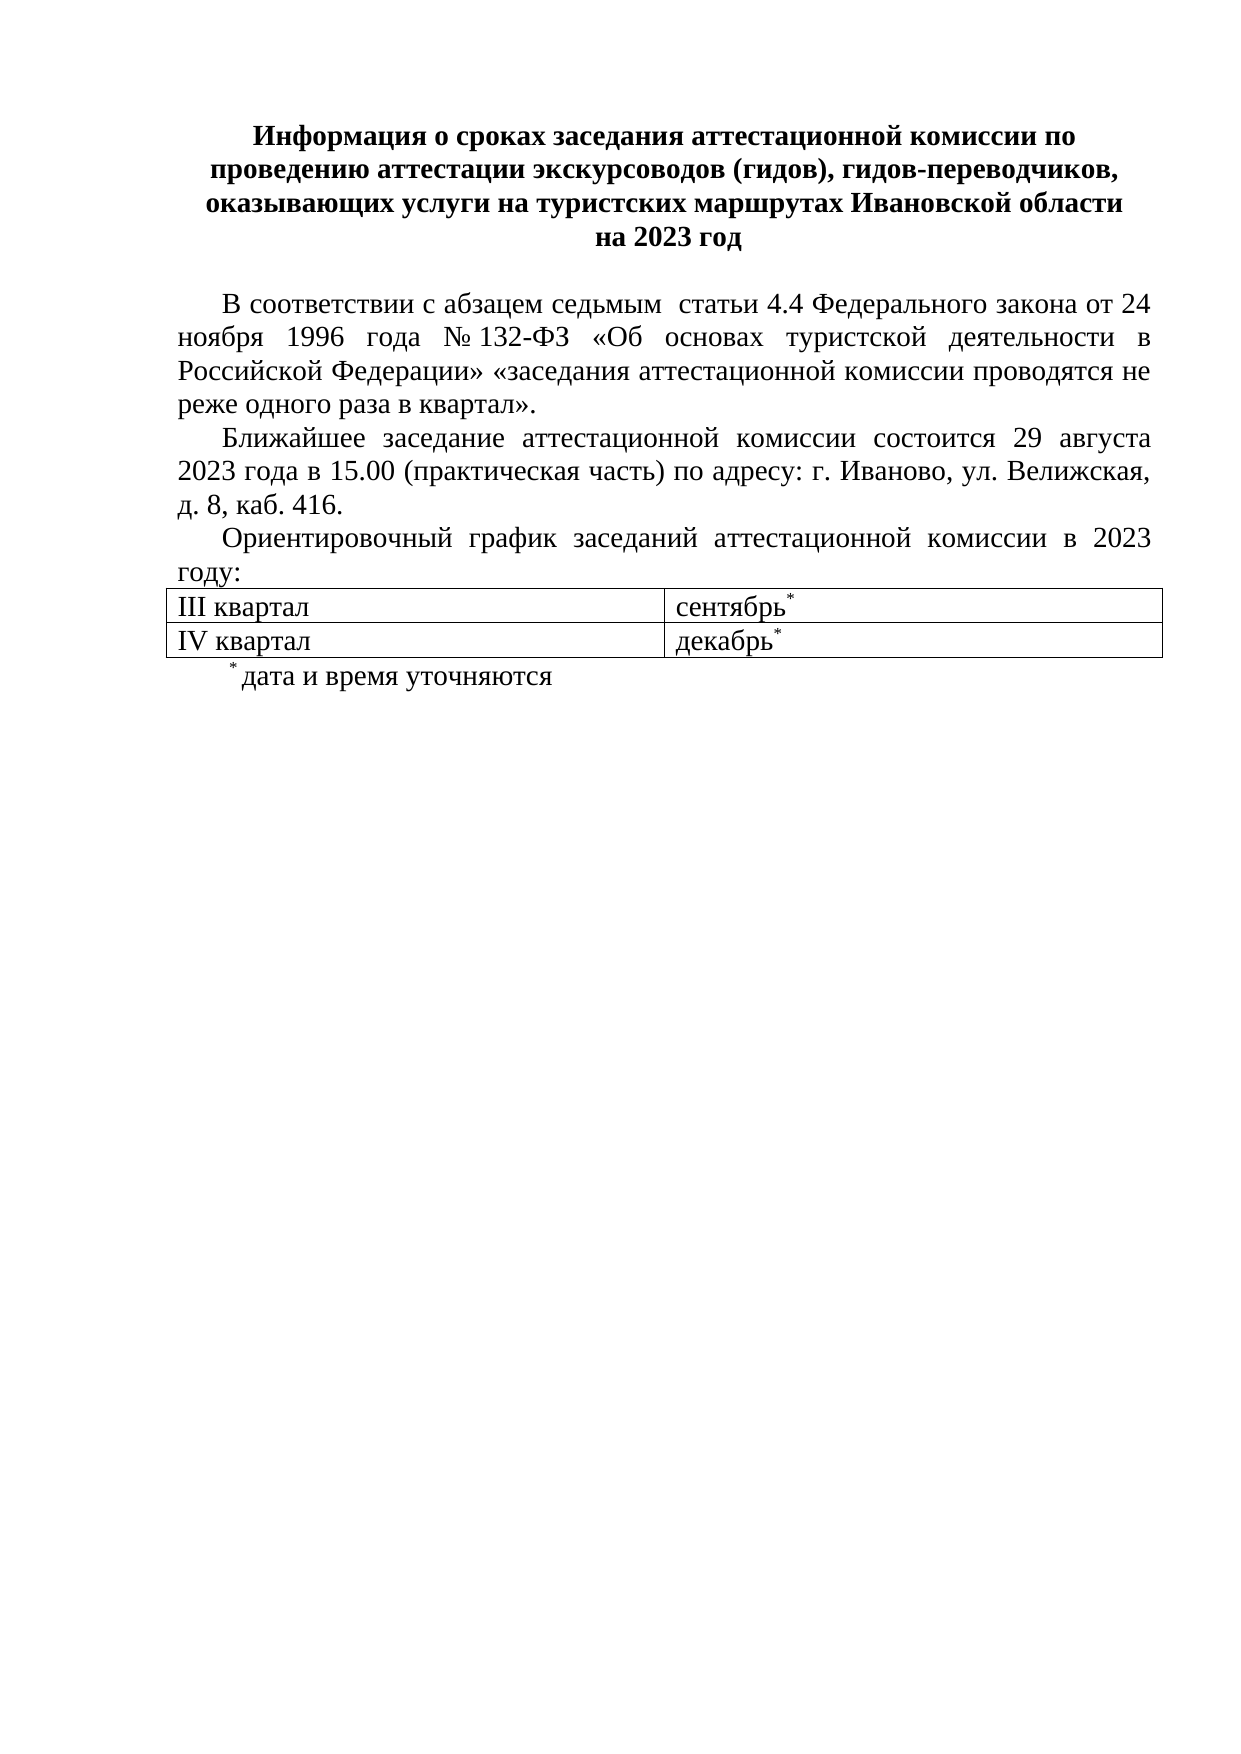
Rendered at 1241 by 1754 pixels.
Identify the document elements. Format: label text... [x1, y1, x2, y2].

text * дата и время уточняются [177, 658, 1152, 691]
text В соответствии с абзацем седьмым статьи 4.4 Федерального закона от 24 ноября 1996 года № 132-ФЗ «Об основах туристской деятельности в Российской Федерации» «заседания аттестационной комиссии проводятся не реже одного раза в квартал». [177, 286, 1152, 420]
table_cell IV квартал [167, 623, 664, 657]
table_header сентябрь* [665, 589, 1162, 622]
text Ближайшее заседание аттестационной комиссии состоится 29 августа 2023 года в 15.00 (практическая часть) по адресу: г. Иваново, ул. Велижская, д. 8, каб. 416. [177, 420, 1152, 521]
table_cell декабрь* [665, 623, 1162, 657]
table_header III квартал [167, 589, 664, 622]
text Ориентировочный график заседаний аттестационной комиссии в 2023 году: [177, 521, 1152, 588]
text Информация о сроках заседания аттестационной комиссии по проведению аттестации экскурсоводов (гидов), гидов-переводчиков, оказывающих услуги на туристских маршрутах Ивановской области на 2023 год [177, 118, 1152, 252]
